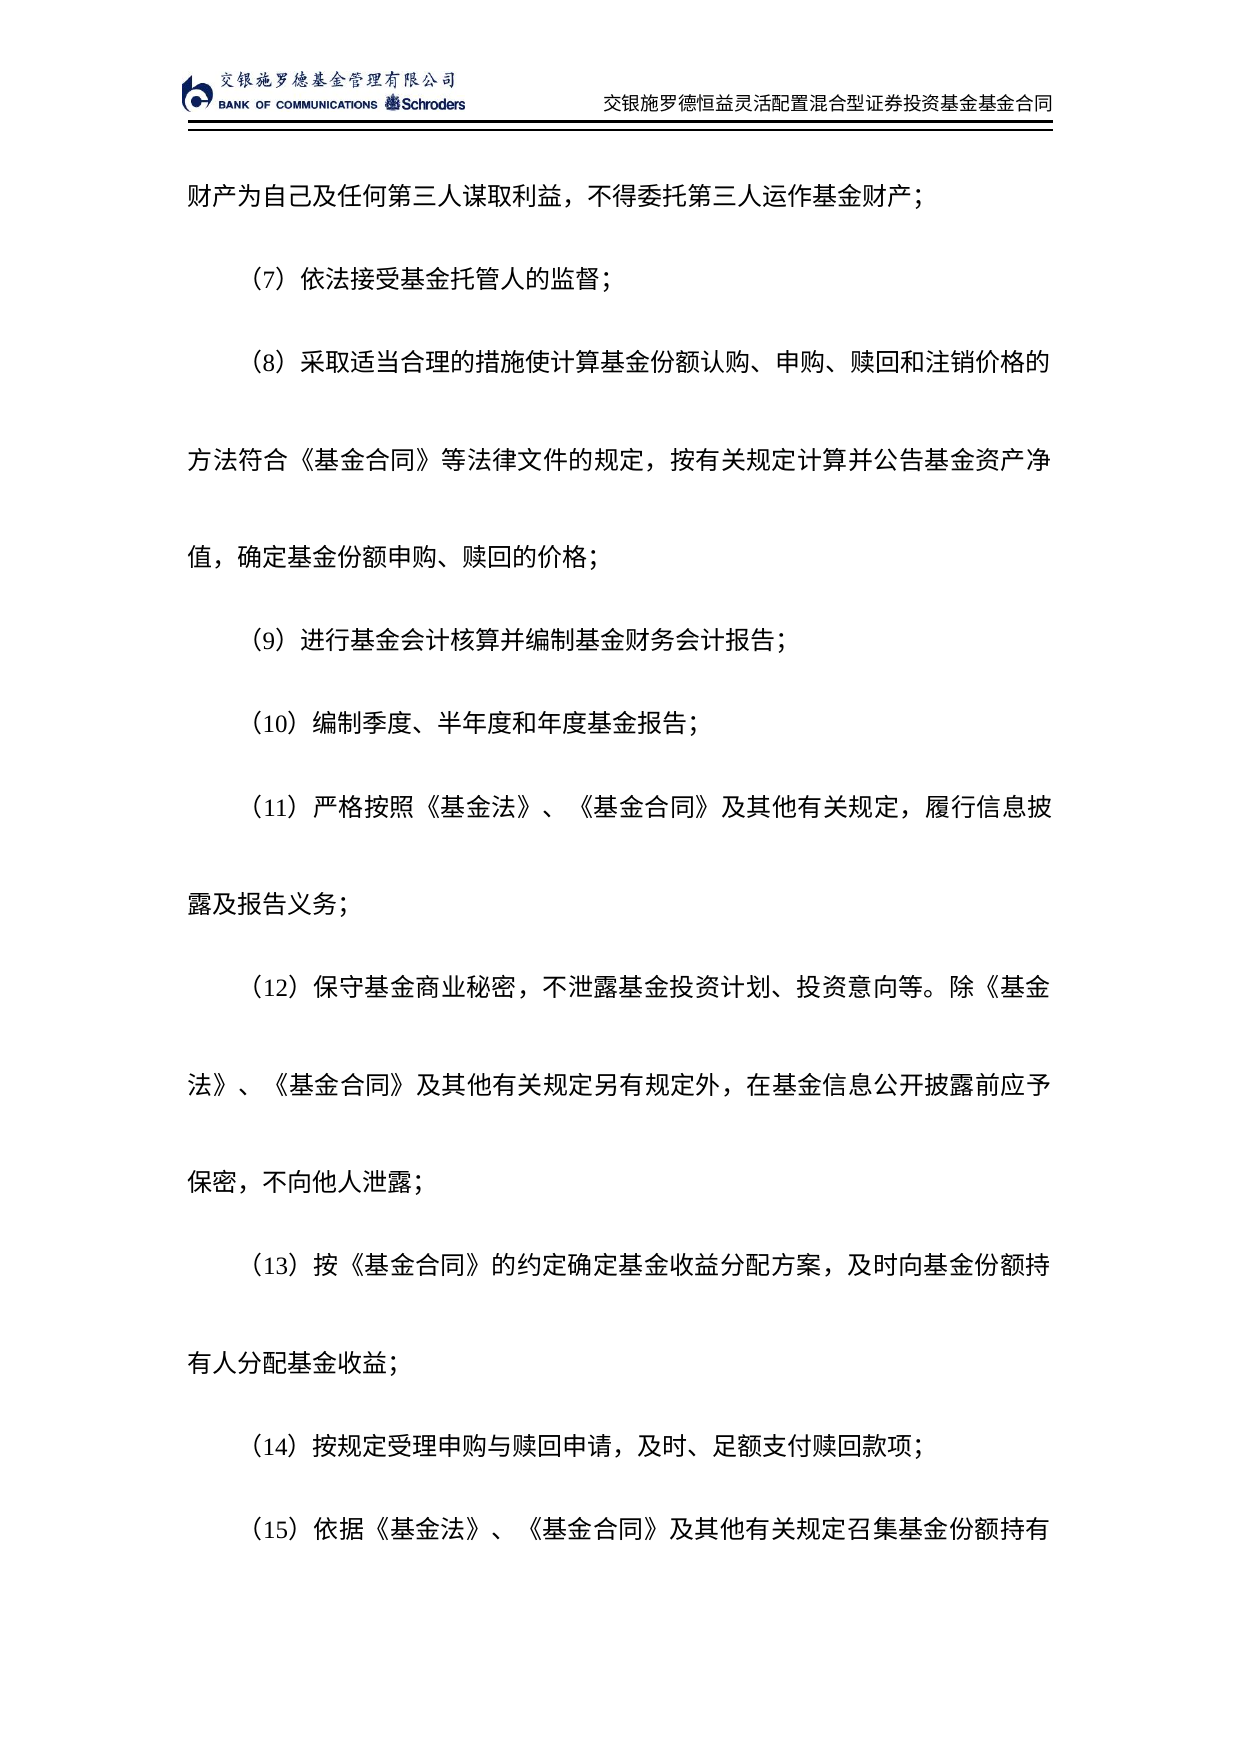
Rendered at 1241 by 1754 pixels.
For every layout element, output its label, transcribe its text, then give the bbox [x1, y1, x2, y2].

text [187, 162, 1053, 227]
text （14）按规定受理申购与赎回申请，及时、足额支付赎回款项； [187, 1412, 1053, 1477]
text （11）严格按照《基金法》、《基金合同》及其他有关规定，履行信息披露及报告义务； [187, 773, 1053, 935]
text （7）依法接受基金托管人的监督； [187, 245, 1053, 310]
text （9）进行基金会计核算并编制基金财务会计报告； [187, 606, 1053, 671]
text （13）按《基金合同》的约定确定基金收益分配方案，及时向基金份额持有人分配基金收益； [187, 1231, 1053, 1394]
text （8）采取适当合理的措施使计算基金份额认购、申购、赎回和注销价格的方法符合《基金合同》等法律文件的规定，按有关规定计算并公告基金资产净值，确定基金份额申购、赎回的价格； [187, 328, 1053, 588]
picture [182, 71, 465, 112]
text （12）保守基金商业秘密，不泄露基金投资计划、投资意向等。除《基金法》、《基金合同》及其他有关规定另有规定外，在基金信息公开披露前应予保密，不向他人泄露； [187, 953, 1053, 1213]
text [187, 1495, 1053, 1560]
text （10）编制季度、半年度和年度基金报告； [187, 689, 1053, 754]
